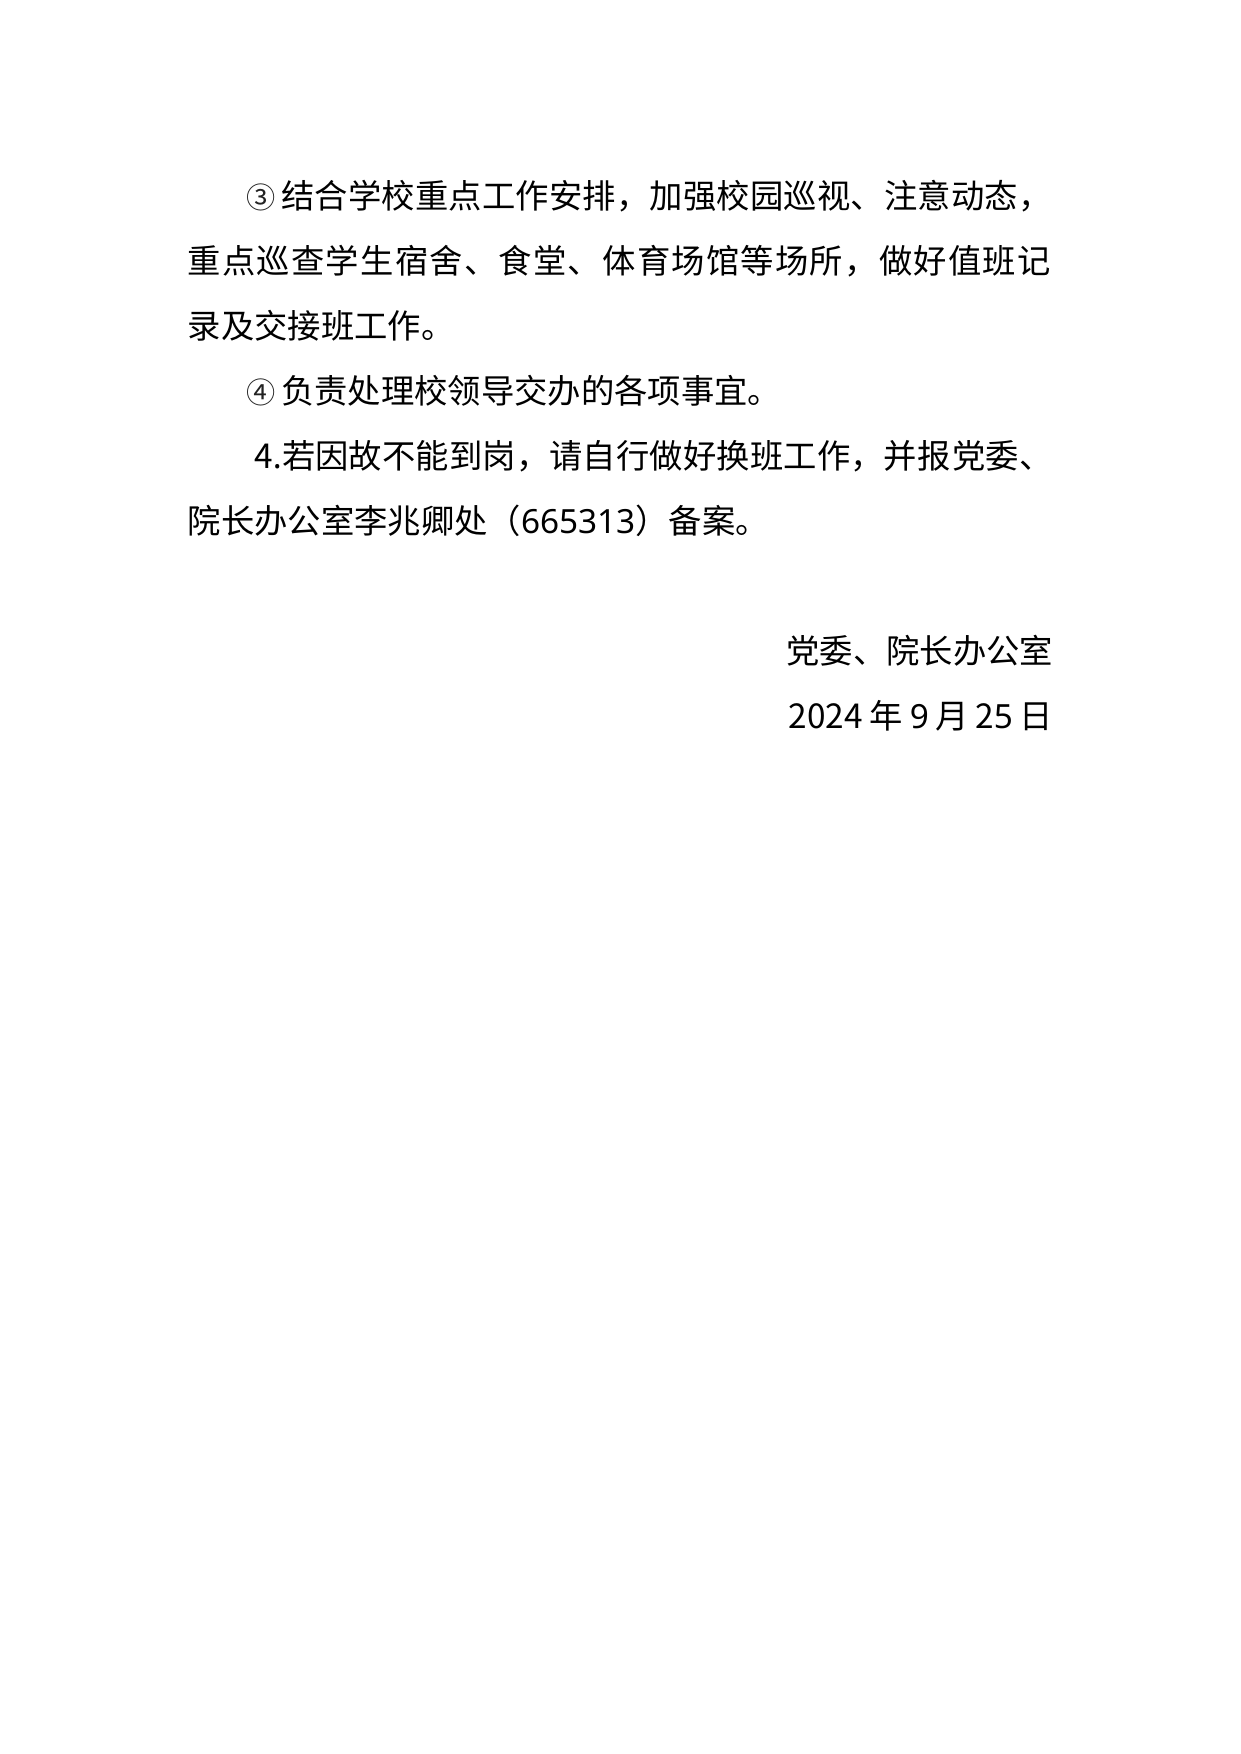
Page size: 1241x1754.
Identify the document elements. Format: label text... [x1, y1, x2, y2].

text ③结合学校重点工作安排，加强校园巡视、注意动态，重点巡查学生宿舍、食堂、体育场馆等场所，做好值班记录及交接班工作。 [187, 162, 1053, 357]
text ④负责处理校领导交办的各项事宜。 [187, 357, 1053, 422]
text 2024年9月25日 [187, 682, 1053, 747]
text 党委、院长办公室 [187, 617, 1053, 682]
text 4.若因故不能到岗，请自行做好换班工作，并报党委、院长办公室李兆卿处（665313）备案。 [187, 422, 1053, 552]
